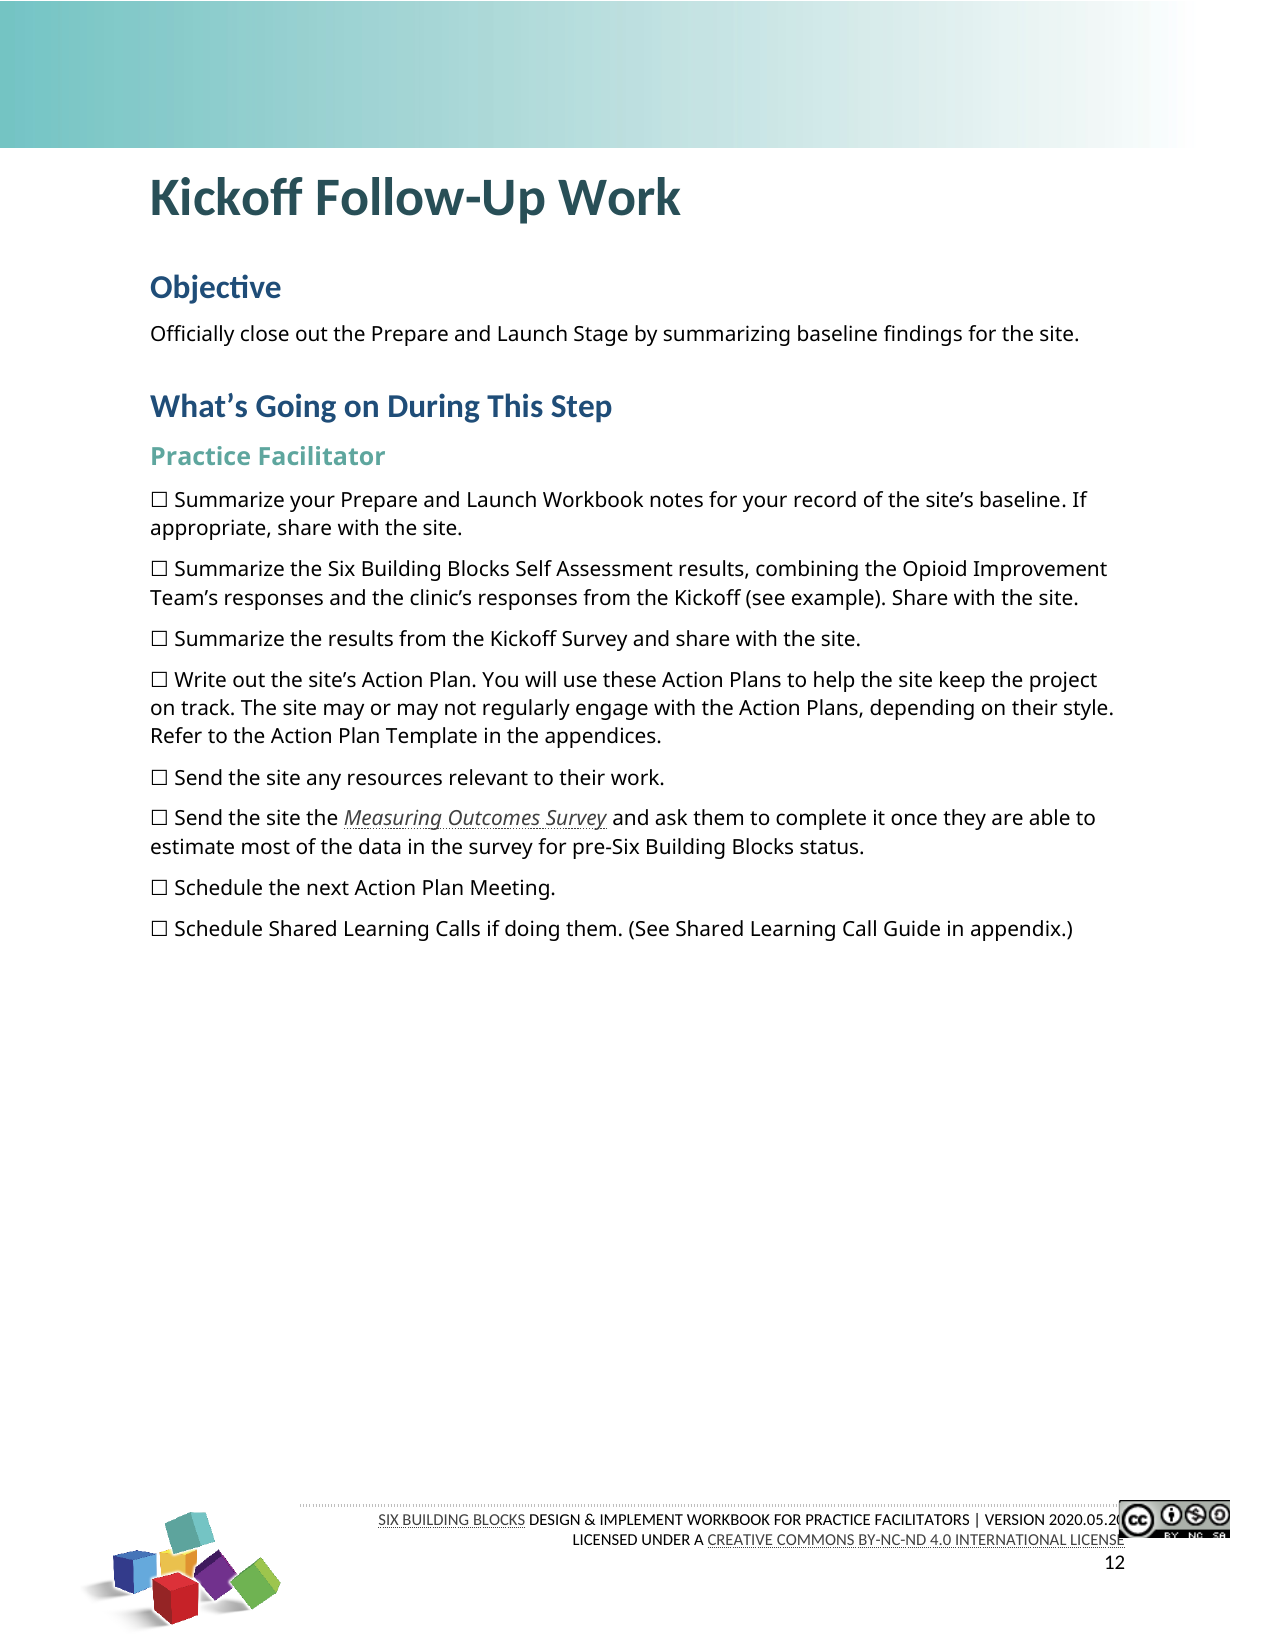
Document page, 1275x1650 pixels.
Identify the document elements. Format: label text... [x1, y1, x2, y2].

text Schedule the next Action Plan Meeting. [150, 873, 1125, 901]
text Officially close out the Prepare and Launch Stage by summarizing baseline findings for the site. [150, 319, 1125, 348]
subtitle Practice Facilitator [150, 438, 1125, 473]
subtitle Kickoff Follow-Up Work [150, 162, 1125, 229]
text Write out the site’s Action Plan. You will use these Action Plans to help the site keep the project on track. The site may or may not regularly engage with the Action Plans, depending on their style. Refer to the Action Plan Template in the appendices. [150, 665, 1125, 750]
text Summarize your Prepare and Launch Workbook notes for your record of the site’s baseline. If appropriate, share with the site. [150, 485, 1125, 542]
picture [0, 1, 1275, 148]
text What’s Going on During This Step [150, 385, 1125, 426]
text Send the site any resources relevant to their work. [150, 763, 1125, 791]
text Send the site the Measuring Outcomes Survey and ask them to complete it once they are able to estimate most of the data in the survey for pre-Six Building Blocks status. [150, 803, 1125, 860]
picture [1118, 1500, 1230, 1538]
subtitle Objective [150, 266, 1125, 307]
picture [74, 1505, 288, 1637]
text Summarize the Six Building Blocks Self Assessment results, combining the Opioid Improvement Team’s responses and the clinic’s responses from the Kickoff (see example). Share with the site. [150, 554, 1125, 611]
text Schedule Shared Learning Calls if doing them. (See Shared Learning Call Guide in appendix.) [150, 914, 1125, 942]
text Summarize the results from the Kickoff Survey and share with the site. [150, 624, 1125, 652]
